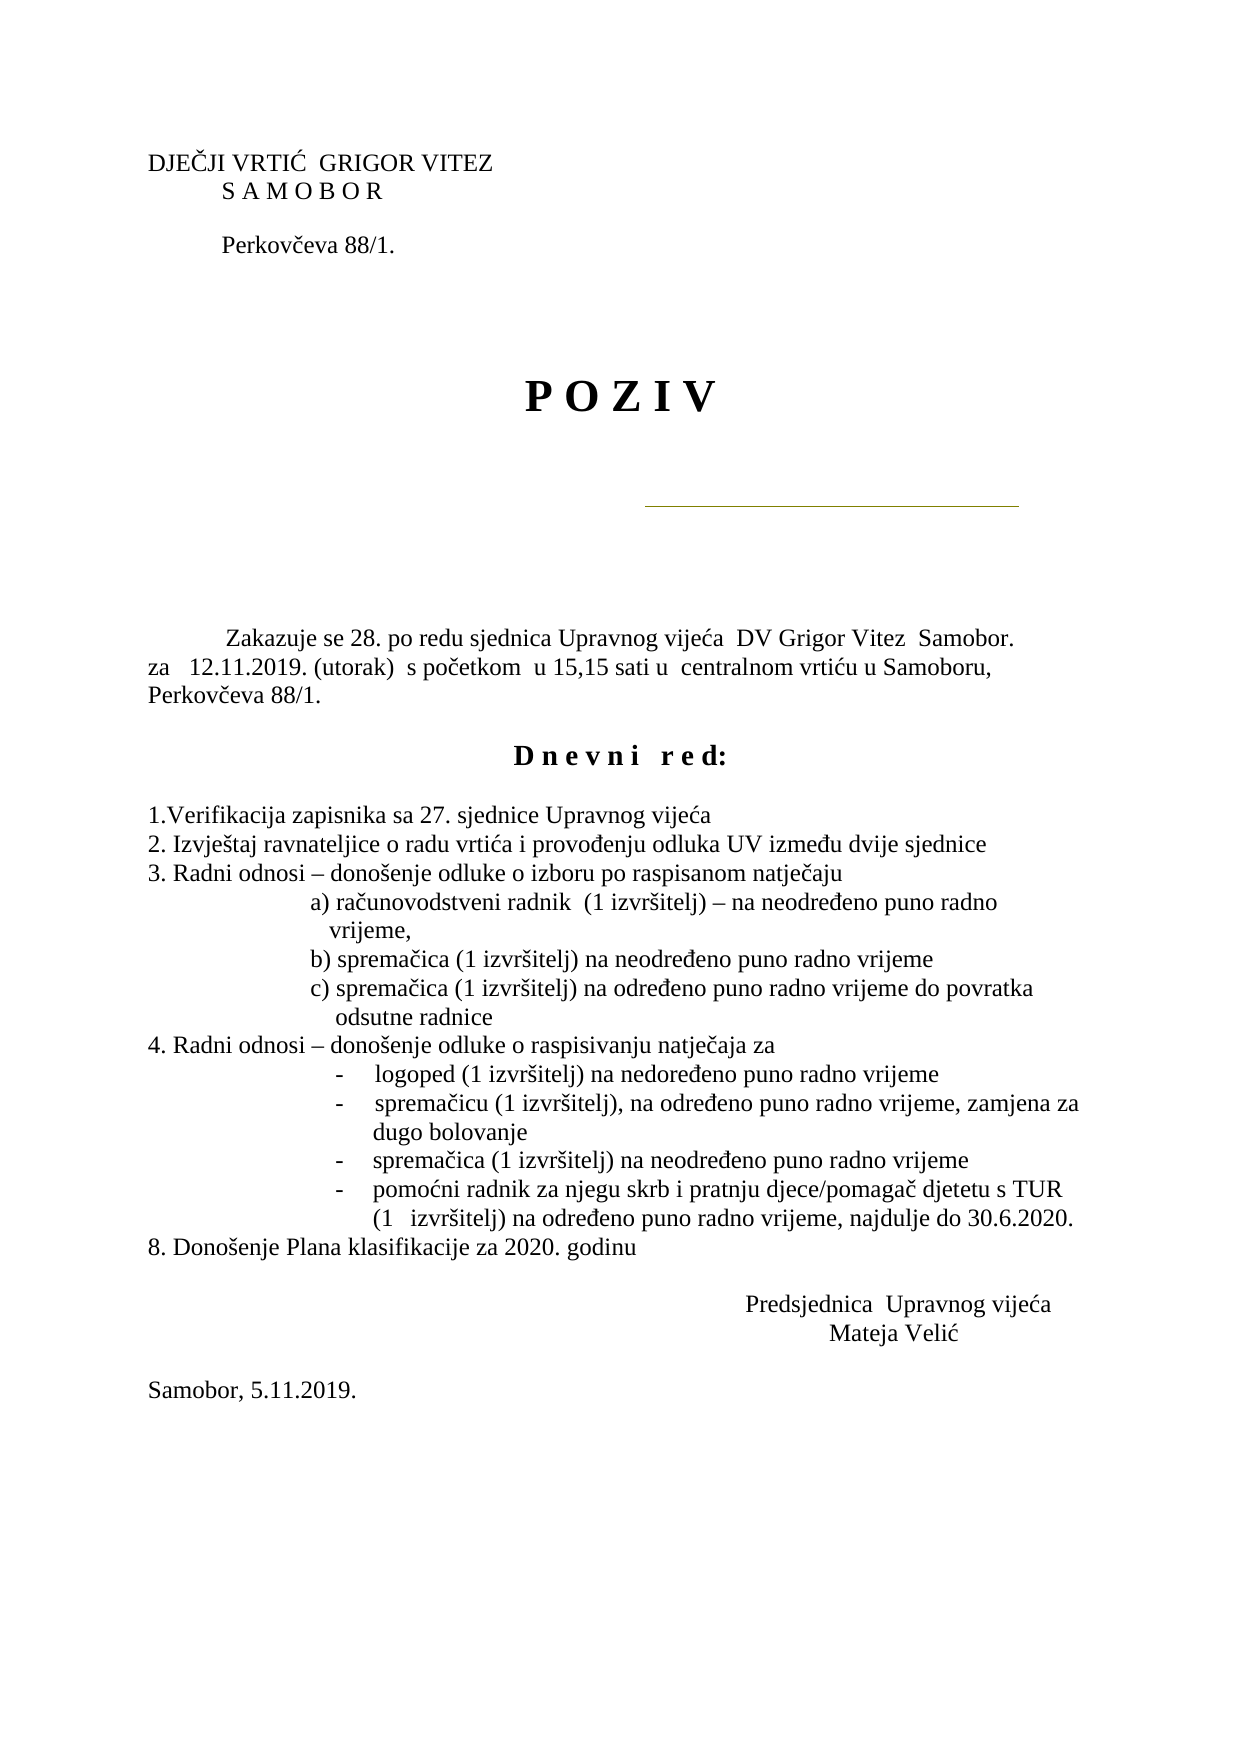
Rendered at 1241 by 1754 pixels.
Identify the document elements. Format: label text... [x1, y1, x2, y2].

list spremačica (1 izvršitelj) na neodređeno puno radno vrijeme [335, 1145, 1093, 1174]
text D n e v n i r e d: [148, 738, 1093, 772]
text P O Z I V [148, 369, 1093, 422]
text vrijeme, [148, 915, 1093, 944]
text odsutne radnice [148, 1002, 1093, 1030]
text za 12.11.2019. (utorak) s početkom u 15,15 sati u centralnom vrtiću u Samoboru, Perkovčeva 88/1. [148, 652, 1093, 709]
text Perkovčeva 88/1. [148, 230, 1093, 259]
text dugo bolovanje [148, 1117, 1093, 1145]
text 3. Radni odnosi – donošenje odluke o izboru po raspisanom natječaju [148, 858, 1093, 887]
text c) spremačica (1 izvršitelj) na određeno puno radno vrijeme do povratka [148, 973, 1093, 1002]
text Zakazuje se 28. po redu sjednica Upravnog vijeća DV Grigor Vitez Samobor. [148, 623, 1093, 652]
text Predsjednica Upravnog vijeća [148, 1289, 1093, 1318]
list izvršitelj) na određeno puno radno vrijeme, najdulje do 30.6.2020. [373, 1203, 1093, 1232]
text Mateja Velić [148, 1318, 1093, 1347]
text 4. Radni odnosi – donošenje odluke o raspisivanju natječaja za [148, 1030, 1093, 1059]
text - logoped (1 izvršitelj) na nedoređeno puno radno vrijeme [148, 1059, 1093, 1088]
text 8. Donošenje Plana klasifikacije za 2020. godinu [148, 1232, 1093, 1260]
text a) računovodstveni radnik (1 izvršitelj) – na neodređeno puno radno [148, 887, 1093, 915]
text S A M O B O R [148, 176, 1093, 205]
text DJEČJI VRTIĆ GRIGOR VITEZ [148, 148, 1093, 176]
text 2. Izvještaj ravnateljice o radu vrtića i provođenju odluka UV između dvije sjednice [148, 829, 1093, 858]
text 1.Verifikacija zapisnika sa 27. sjednice Upravnog vijeća [148, 800, 1093, 829]
text - spremačicu (1 izvršitelj), na određeno puno radno vrijeme, zamjena za [148, 1088, 1093, 1117]
text Samobor, 5.11.2019. [148, 1375, 1093, 1404]
list pomoćni radnik za njegu skrb i pratnju djece/pomagač djetetu s TUR [335, 1174, 1093, 1203]
text b) spremačica (1 izvršitelj) na neodređeno puno radno vrijeme [148, 944, 1093, 973]
